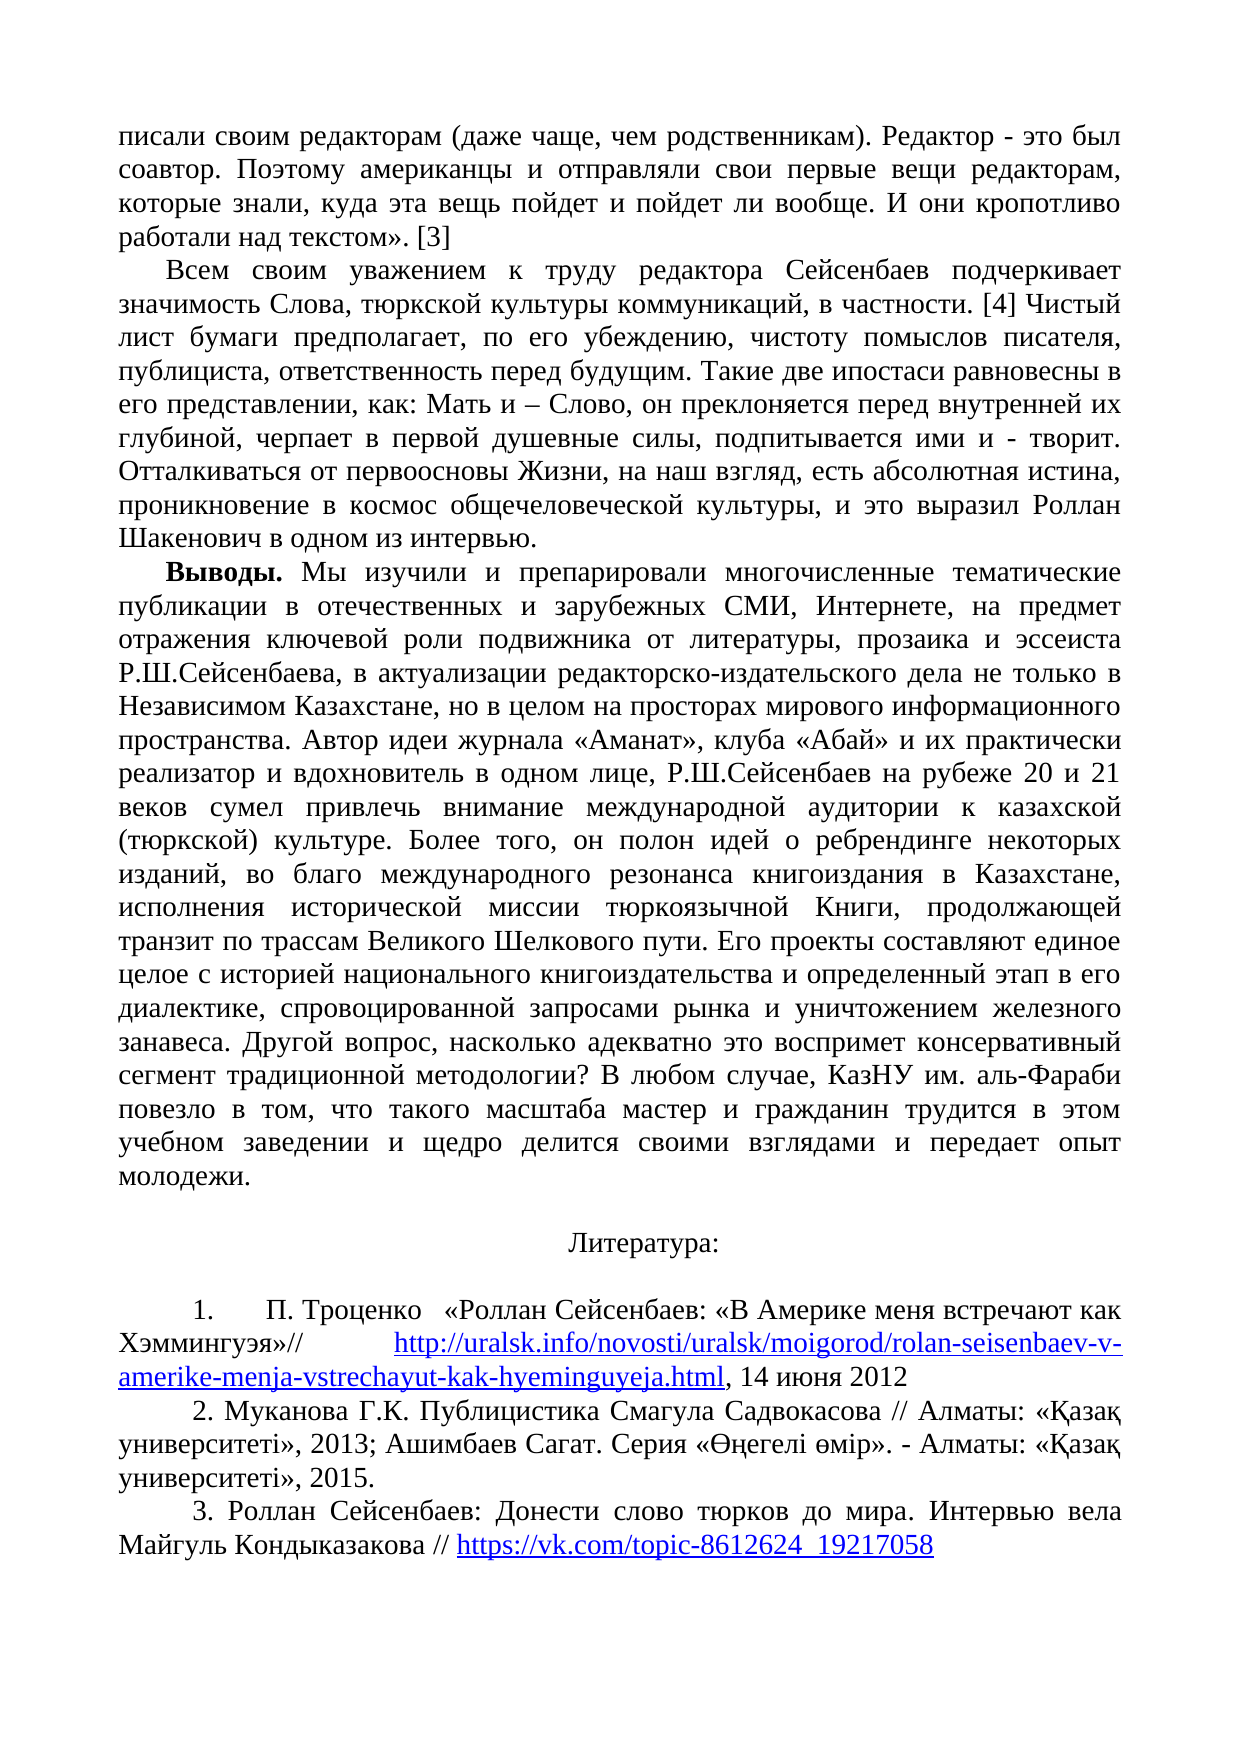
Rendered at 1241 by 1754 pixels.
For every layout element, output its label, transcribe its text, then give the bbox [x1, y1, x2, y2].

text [118, 118, 1122, 252]
text Литература: [118, 1225, 1122, 1258]
text 3. Роллан Сейсенбаев: Донести слово тюрков до мира. Интервью вела Майгуль Кондыказакова // https://vk.com/topic-8612624_19217058 [118, 1493, 1122, 1560]
text 2. Муканова Г.К. Публицистика Смагула Садвокасова // Алматы: «Қазақ университеті», 2013; Ашимбаев Сагат. Серия «Өңегелі өмір». - Алматы: «Қазақ университеті», 2015. [118, 1393, 1122, 1493]
list П. Троценко «Роллан Сейсенбаев: «В Америке меня встречают как Хэммингуэя»// http://uralsk.info/novosti/uralsk/moigorod/rolan-seisenbaev-v-amerike-menja-vstrechayut-kak-hyeminguyeja.html, 14 июня 2012 [118, 1292, 1122, 1393]
text Всем своим уважением к труду редактора Сейсенбаев подчеркивает значимость Слова, тюркской культуры коммуникаций, в частности. [4] Чистый лист бумаги предполагает, по его убеждению, чистоту помыслов писателя, публициста, ответственность перед будущим. Такие две ипостаси равновесны в его представлении, как: Мать и – Слово, он преклоняется перед внутренней их глубиной, черпает в первой душевные силы, подпитывается ими и - творит. Отталкиваться от первоосновы Жизни, на наш взгляд, есть абсолютная истина, проникновение в космос общечеловеческой культуры, и это выразил Роллан Шакенович в одном из интервью. [118, 252, 1122, 554]
text Выводы. Мы изучили и препарировали многочисленные тематические публикации в отечественных и зарубежных СМИ, Интернете, на предмет отражения ключевой роли подвижника от литературы, прозаика и эссеиста Р.Ш.Сейсенбаева, в актуализации редакторско-издательского дела не только в Независимом Казахстане, но в целом на просторах мирового информационного пространства. Автор идеи журнала «Аманат», клуба «Абай» и их практически реализатор и вдохновитель в одном лице, Р.Ш.Сейсенбаев на рубеже 20 и 21 веков сумел привлечь внимание международной аудитории к казахской (тюркской) культуре. Более того, он полон идей о ребрендинге некоторых изданий, во благо международного резонанса книгоиздания в Казахстане, исполнения исторической миссии тюркоязычной Книги, продолжающей транзит по трассам Великого Шелкового пути. Его проекты составляют единое целое с историей национального книгоиздательства и определенный этап в его диалектике, спровоцированной запросами рынка и уничтожением железного занавеса. Другой вопрос, насколько адекватно это воспримет консервативный сегмент традиционной методологии? В любом случае, КазНУ им. аль-Фараби повезло в том, что такого масштаба мастер и гражданин трудится в этом учебном заведении и щедро делится своими взглядами и передает опыт молодежи. [118, 554, 1122, 1191]
